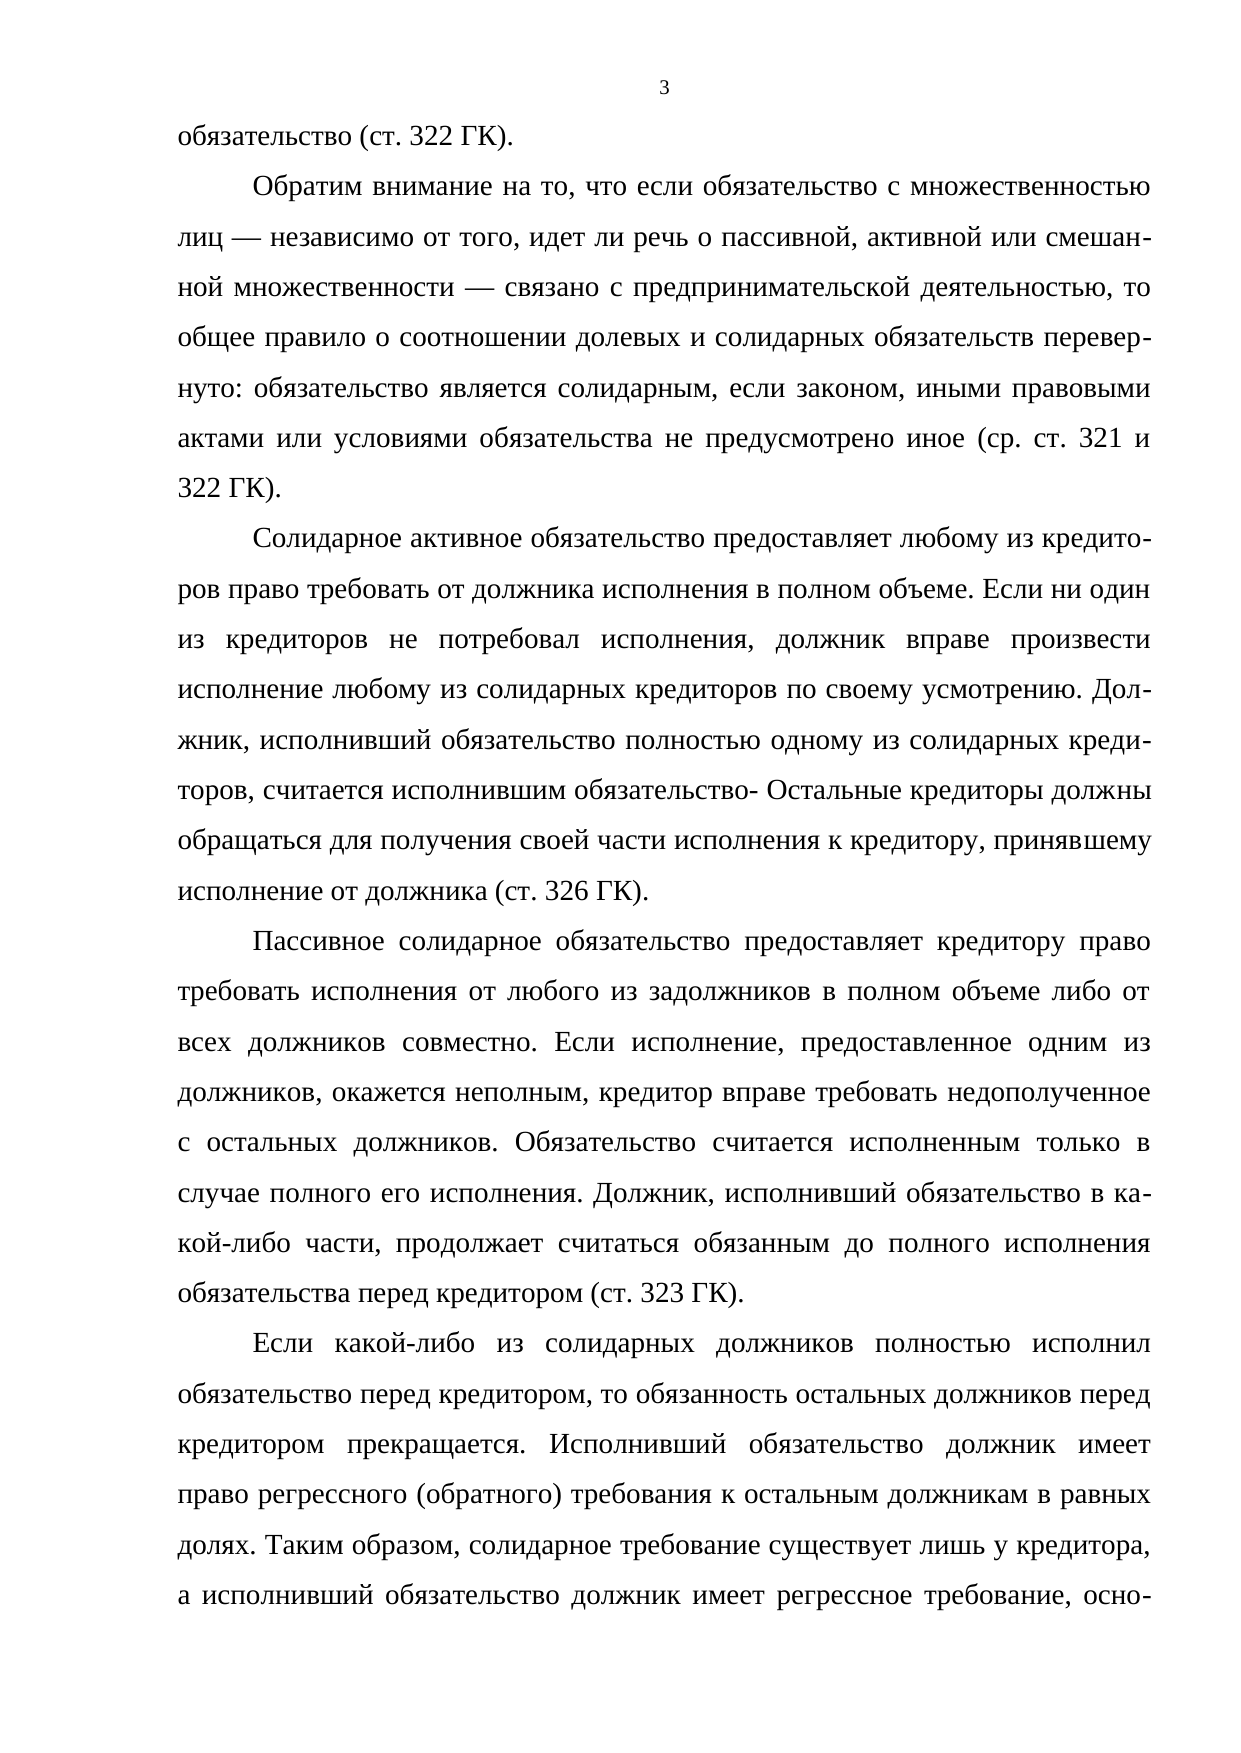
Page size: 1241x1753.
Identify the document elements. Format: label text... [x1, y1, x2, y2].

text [177, 118, 1152, 152]
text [177, 1326, 1152, 1611]
text Пассивное солидарное обязательство предоставляет кредитору право требовать исполнения от любого из задолжников в полном объеме либо от всех должников совместно. Если исполнение, предоставленное одним из должников, окажется неполным, кредитор вправе требовать недополученное с остальных должников. Обязательство считается исполненным только в случае полного его исполнения. Должник, исполнивший обязательство в какой-либо части, продолжает считаться обязанным до полного исполнения обязательства перед кредитором (ст. 323 ГК). [177, 923, 1152, 1309]
text Обратим внимание на то, что если обязательство с множественностью лиц — независимо от того, идет ли речь о пассивной, активной или смешанной множественности — связано с предпринимательской деятельностью, то общее правило о соотношении долевых и солидарных обязательств перевернуто: обязательство является солидарным, если законом, иными правовыми актами или условиями обязательства не предусмотрено иное (ср. ст. 321 и 322 ГК). [177, 168, 1152, 504]
text Солидарное активное обязательство предоставляет любому из кредиторов право требовать от должника исполнения в полном объеме. Если ни один из кредиторов не потребовал исполнения, должник вправе произвести исполнение любому из солидарных кредиторов по своему усмотрению. Должник, исполнивший обязательство полностью одному из солидарных кредиторов, считается исполнившим обязательство- Остальные кредиторы должны обращаться для получения своей части исполнения к кредитору, принявшему исполнение от должника (ст. 326 ГК). [177, 521, 1152, 906]
